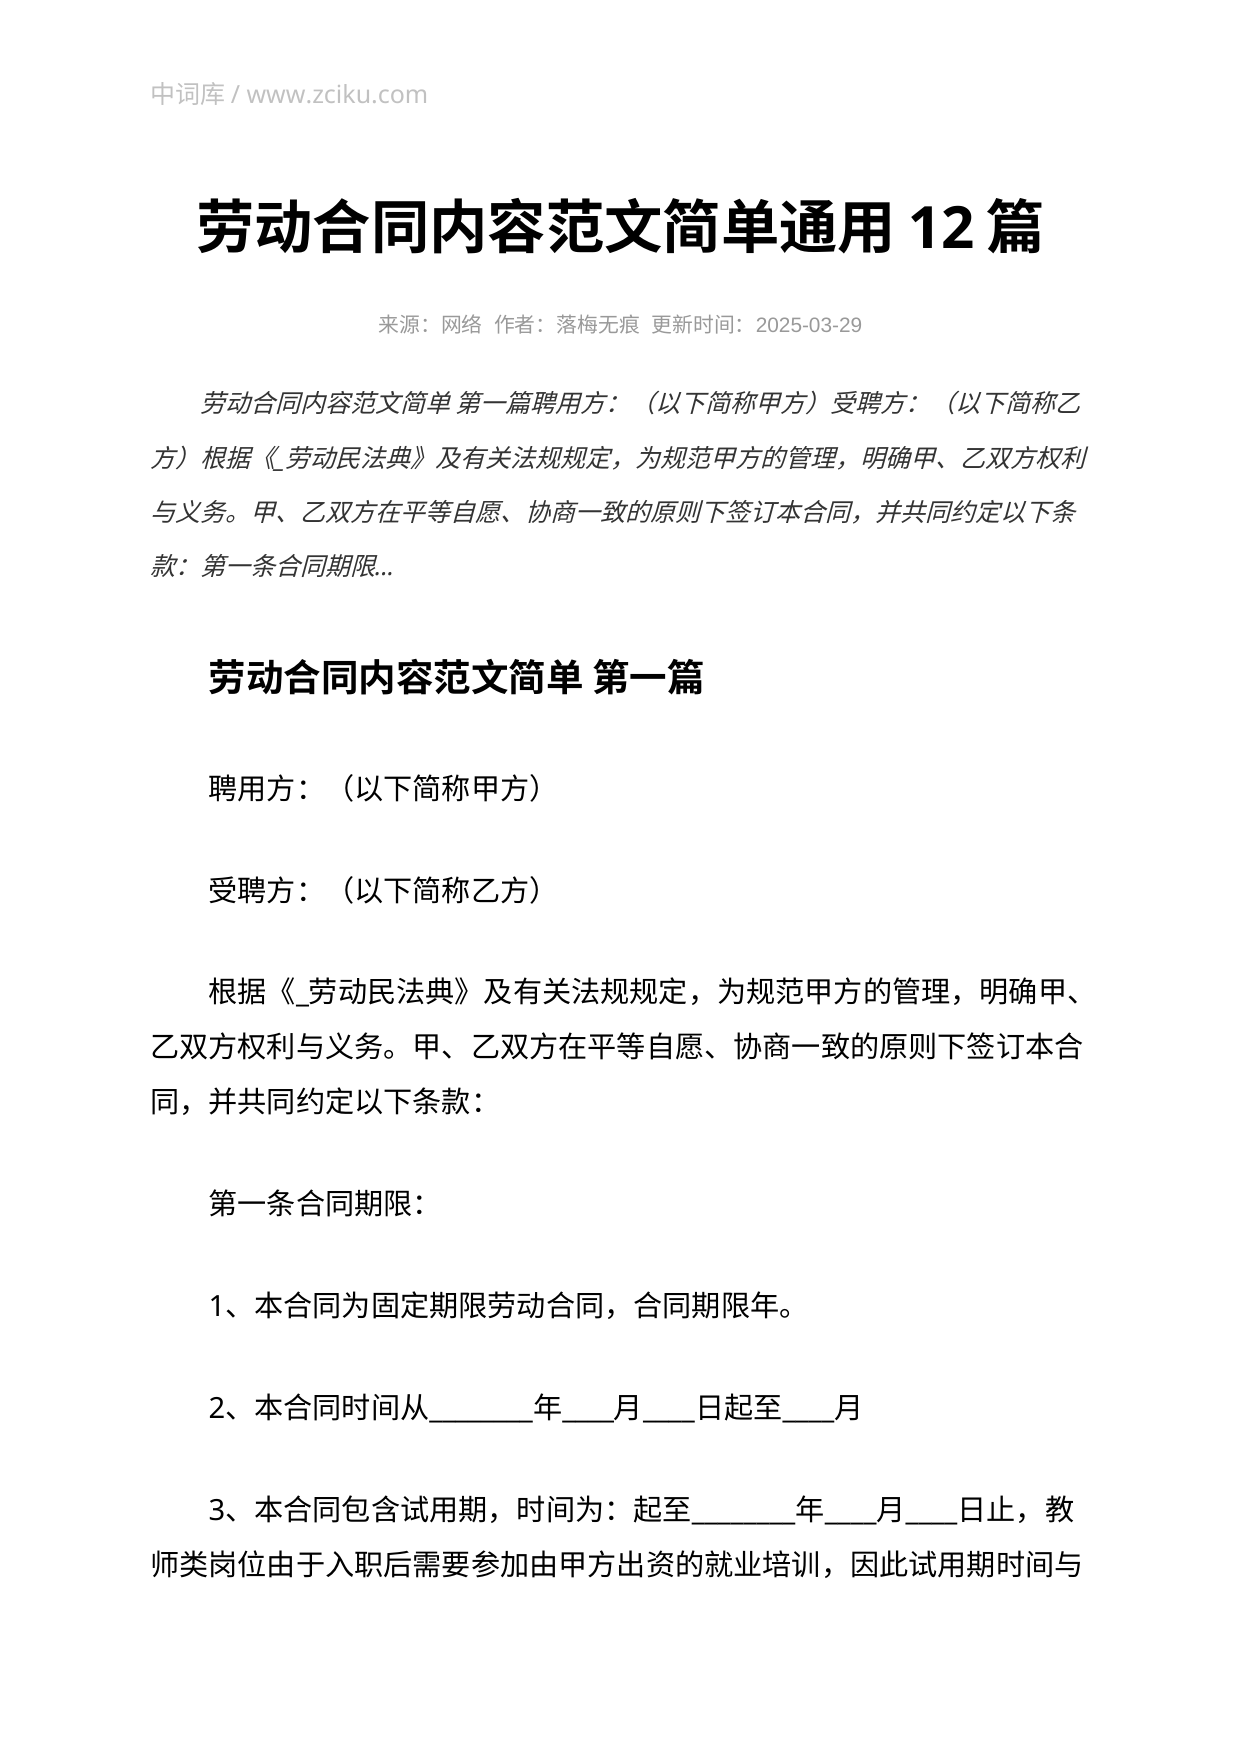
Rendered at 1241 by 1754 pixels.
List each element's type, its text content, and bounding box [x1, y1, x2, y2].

text 根据《_劳动民法典》及有关法规规定，为规范甲方的管理，明确甲、乙双方权利与义务。甲、乙双方在平等自愿、协商一致的原则下签订本合同，并共同约定以下条款： [150, 969, 1090, 1121]
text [150, 1486, 1090, 1584]
text 2、本合同时间从________年____月____日起至____月 [150, 1384, 1090, 1427]
text 来源：网络 作者：落梅无痕 更新时间：2025-03-29 [150, 313, 1090, 337]
text 第一条合同期限： [150, 1181, 1090, 1223]
text 劳动合同内容范文简单 第一篇聘用方：（以下简称甲方）受聘方：（以下简称乙方）根据《_劳动民法典》及有关法规规定，为规范甲方的管理，明确甲、乙双方权利与义务。甲、乙双方在平等自愿、协商一致的原则下签订本合同，并共同约定以下条款：第一条合同期限... [150, 384, 1090, 583]
text 劳动合同内容范文简单 第一篇 [150, 648, 1090, 702]
subtitle 劳动合同内容范文简单通用12篇 [150, 181, 1090, 266]
text 聘用方：（以下简称甲方） [150, 766, 1090, 808]
text 受聘方：（以下简称乙方） [150, 867, 1090, 909]
text 1、本合同为固定期限劳动合同，合同期限年。 [150, 1282, 1090, 1325]
